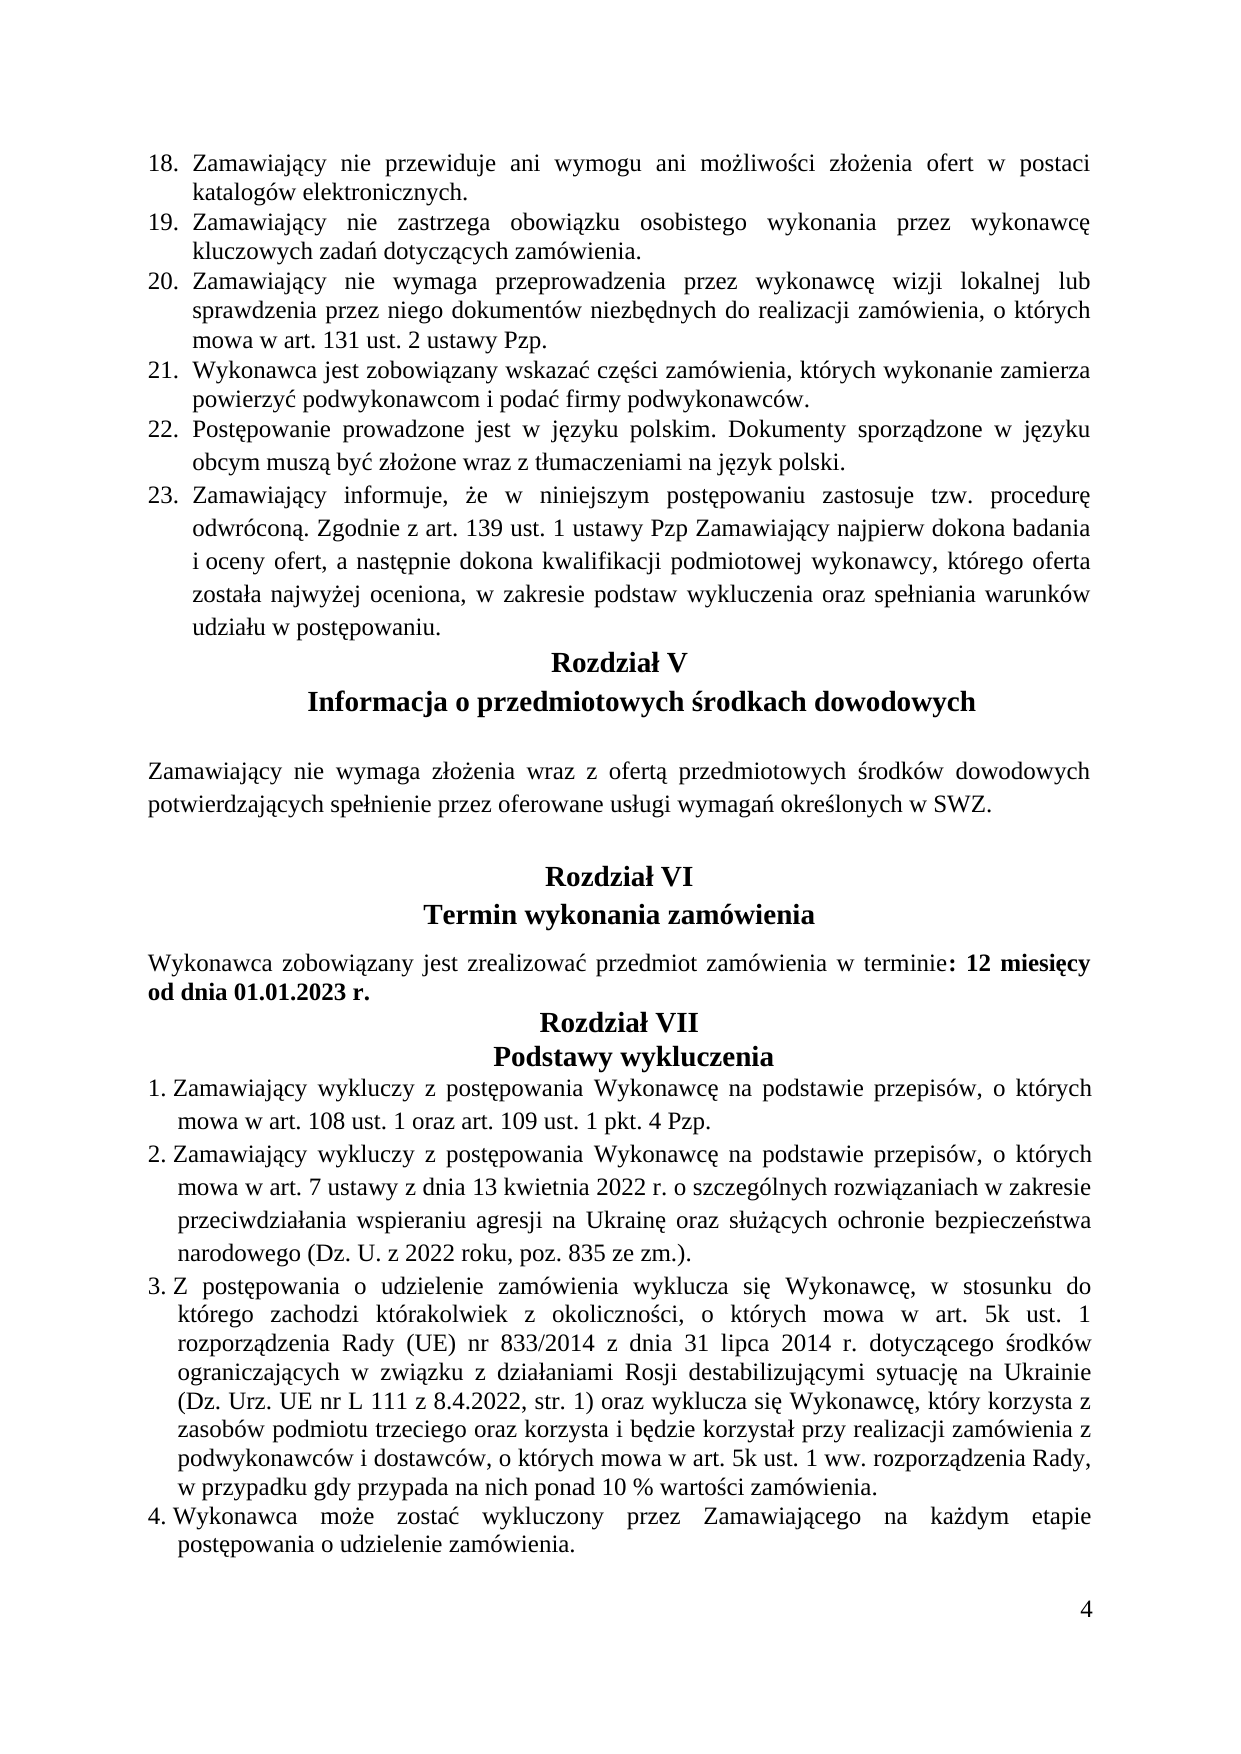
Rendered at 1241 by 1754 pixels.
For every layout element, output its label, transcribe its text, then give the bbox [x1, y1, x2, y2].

list Wykonawca może zostać wykluczony przez Zamawiającego na każdym etapie postępowania o udzielenie zamówienia. [148, 1501, 1093, 1558]
list Informacja o przedmiotowych środkach dowodowych [192, 684, 1091, 718]
list Zamawiający wykluczy z postępowania Wykonawcę na podstawie przepisów, o których mowa w art. 7 ustawy z dnia 13 kwietnia 2022 r. o szczególnych rozwiązaniach w zakresie przeciwdziałania wspieraniu agresji na Ukrainę oraz służących ochronie bezpieczeństwa narodowego (Dz. U. z 2022 roku, poz. 835 ze zm.). [148, 1139, 1093, 1267]
text Rozdział VII [148, 1006, 1091, 1039]
text Termin wykonania zamówienia [148, 897, 1091, 931]
list Zamawiający wykluczy z postępowania Wykonawcę na podstawie przepisów, o których mowa w art. 108 ust. 1 oraz art. 109 ust. 1 pkt. 4 Pzp. [148, 1073, 1093, 1134]
text Zamawiający nie wymaga złożenia wraz z ofertą przedmiotowych środków dowodowych potwierdzających spełnienie przez oferowane usługi wymagań określonych w SWZ. [148, 756, 1091, 818]
list Zamawiający nie przewiduje ani wymogu ani możliwości złożenia ofert w postaci katalogów elektronicznych. [148, 148, 1091, 206]
list Z postępowania o udzielenie zamówienia wyklucza się Wykonawcę, w stosunku do którego zachodzi którakolwiek z okoliczności, o których mowa w art. 5k ust. 1 rozporządzenia Rady (UE) nr 833/2014 z dnia 31 lipca 2014 r. dotyczącego środków ograniczających w związku z działaniami Rosji destabilizującymi sytuację na Ukrainie (Dz. Urz. UE nr L 111 z 8.4.2022, str. 1) oraz wyklucza się Wykonawcę, który korzysta z zasobów podmiotu trzeciego oraz korzysta i będzie korzystał przy realizacji zamówienia z podwykonawców i dostawców, o których mowa w art. 5k ust. 1 ww. rozporządzenia Rady, w przypadku gdy przypada na nich ponad 10 % wartości zamówienia. [148, 1271, 1093, 1501]
list Zamawiający nie zastrzega obowiązku osobistego wykonania przez wykonawcę kluczowych zadań dotyczących zamówienia. [148, 207, 1091, 265]
list Postępowanie prowadzone jest w języku polskim. Dokumenty sporządzone w języku obcym muszą być złożone wraz z tłumaczeniami na język polski. [148, 414, 1091, 476]
text Rozdział VI [148, 859, 1091, 892]
text Rozdział V [148, 646, 1091, 679]
list Zamawiający nie wymaga przeprowadzenia przez wykonawcę wizji lokalnej lub sprawdzenia przez niego dokumentów niezbędnych do realizacji zamówienia, o których mowa w art. 131 ust. 2 ustawy Pzp. [148, 266, 1091, 354]
text Wykonawca zobowiązany jest zrealizować przedmiot zamówienia w terminie: 12 miesięcy od dnia 01.01.2023 r. [148, 948, 1091, 1006]
text Podstawy wykluczenia [175, 1039, 1093, 1073]
list Zamawiający informuje, że w niniejszym postępowaniu zastosuje tzw. procedurę odwróconą. Zgodnie z art. 139 ust. 1 ustawy Pzp Zamawiający najpierw dokona badania i oceny ofert, a następnie dokona kwalifikacji podmiotowej wykonawcy, którego oferta została najwyżej oceniona, w zakresie podstaw wykluczenia oraz spełniania warunków udziału w postępowaniu. [148, 480, 1091, 641]
list Wykonawca jest zobowiązany wskazać części zamówienia, których wykonanie zamierza powierzyć podwykonawcom i podać firmy podwykonawców. [148, 355, 1091, 413]
